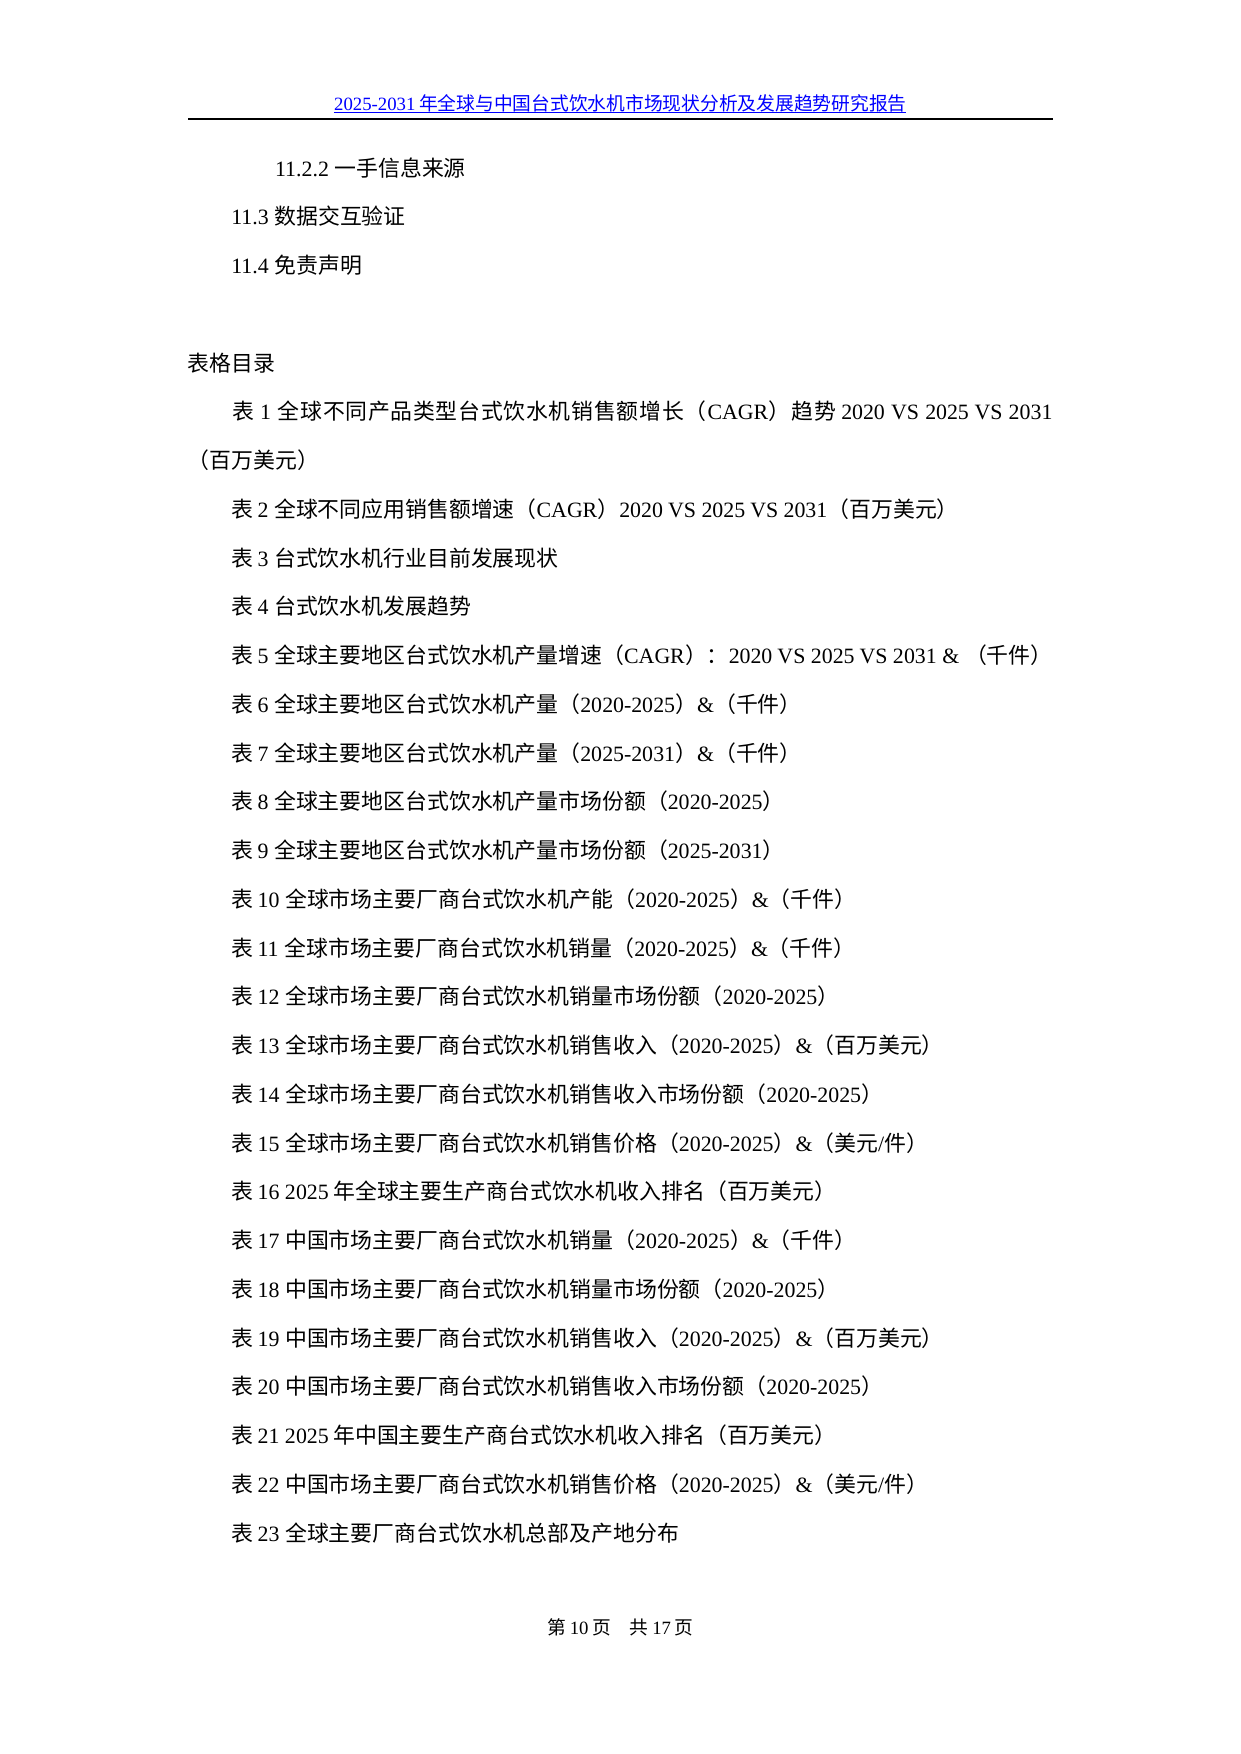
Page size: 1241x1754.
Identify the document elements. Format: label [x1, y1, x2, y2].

text [187, 150, 1053, 1548]
